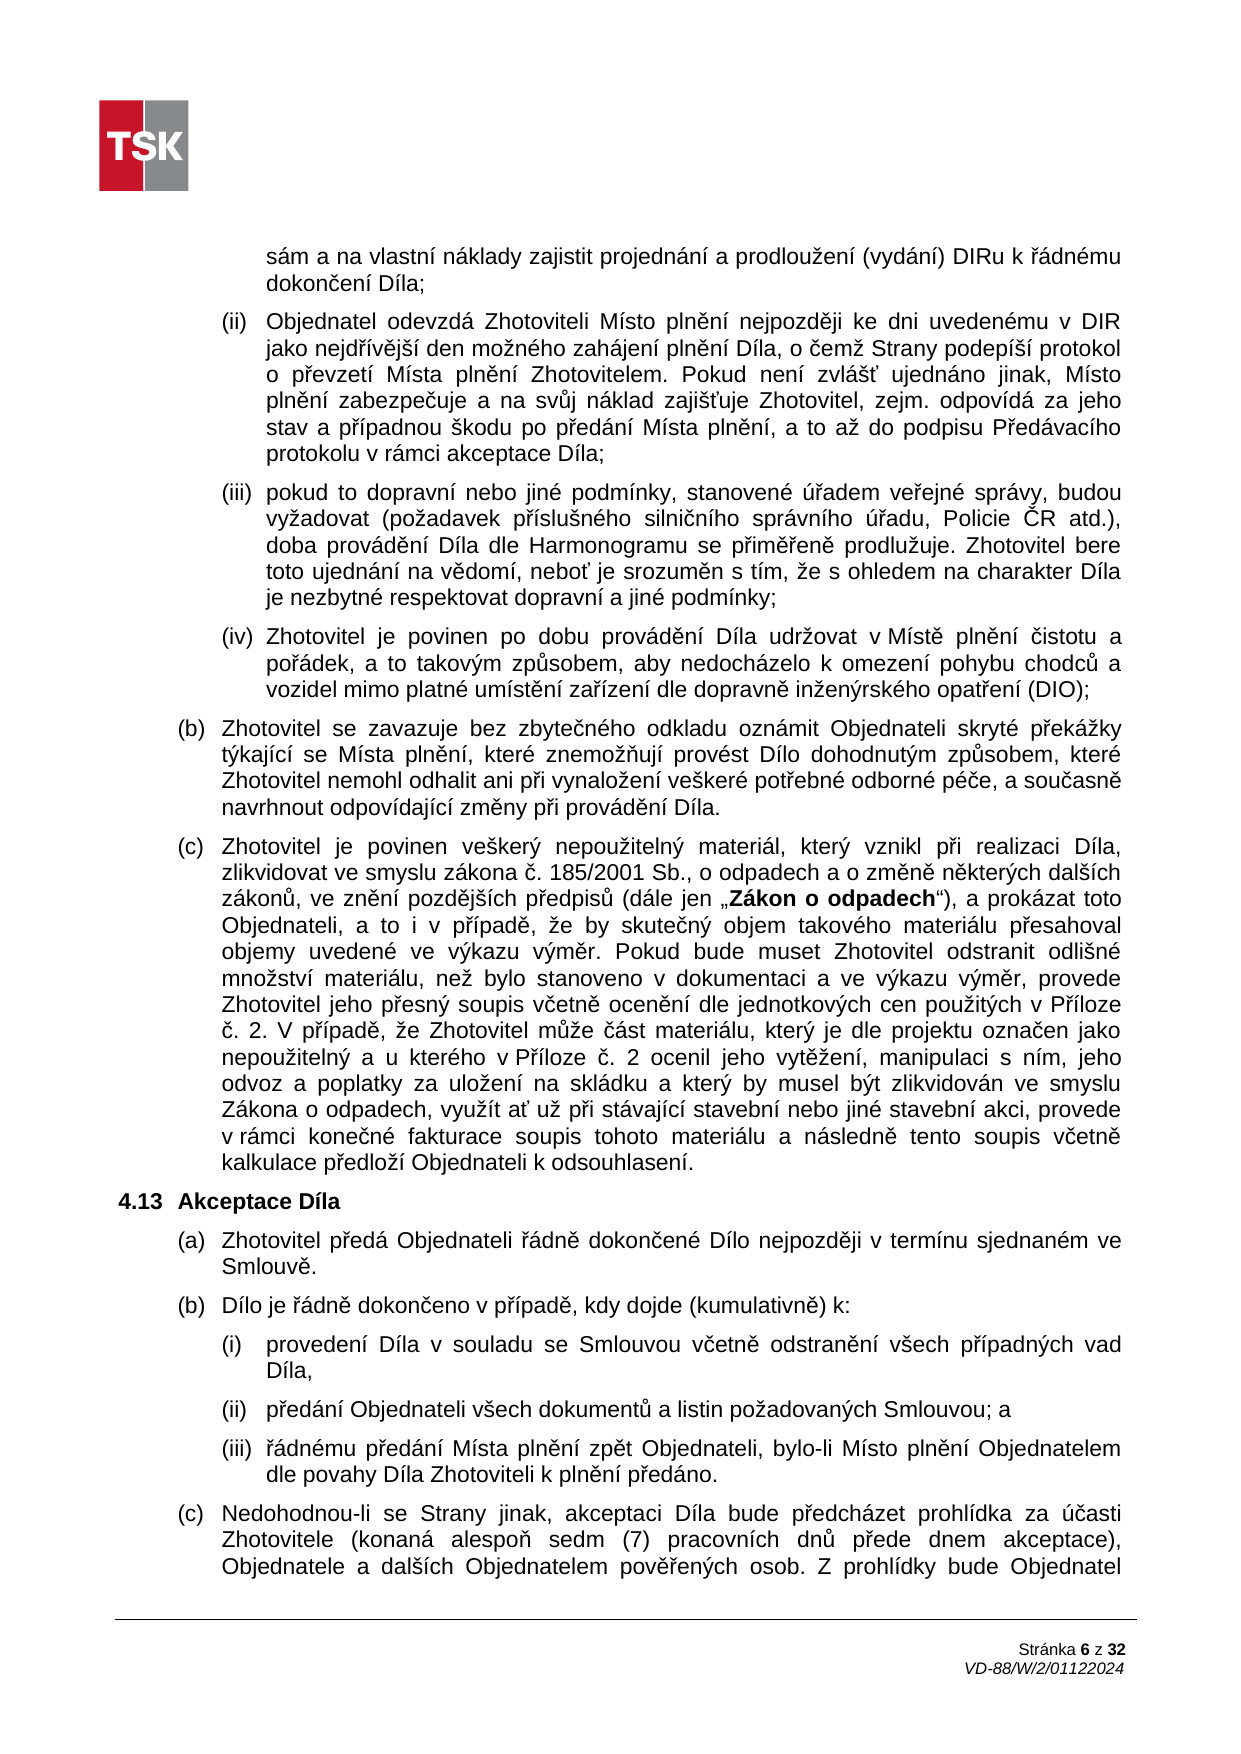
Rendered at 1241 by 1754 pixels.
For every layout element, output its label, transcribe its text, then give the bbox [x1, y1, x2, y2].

text pokud to dopravní nebo jiné podmínky, stanovené úřadem veřejné správy, budou vyžadovat (požadavek příslušného silničního správního úřadu, Policie ČR atd.), doba provádění Díla dle Harmonogramu se přiměřeně prodlužuje. Zhotovitel bere toto ujednání na vědomí, neboť je srozuměn s tím, že s ohledem na charakter Díla je nezbytné respektovat dopravní a jiné podmínky; [221, 479, 1122, 611]
text Zhotovitel se zavazuje bez zbytečného odkladu oznámit Objednateli skryté překážky týkající se Místa plnění, které znemožňují provést Dílo dohodnutým způsobem, které Zhotovitel nemohl odhalit ani při vynaložení veškeré potřebné odborné péče, a současně navrhnout odpovídající změny při provádění Díla. [177, 715, 1122, 820]
text předání Objednateli všech dokumentů a listin požadovaných Smlouvou; a [221, 1396, 1122, 1422]
text Dílo je řádně dokončeno v případě, kdy dojde (kumulativně) k: [177, 1292, 1122, 1318]
text řádnému předání Místa plnění zpět Objednateli, bylo-li Místo plnění Objednatelem dle povahy Díla Zhotoviteli k plnění předáno. [221, 1435, 1122, 1487]
text Zhotovitel je povinen po dobu provádění Díla udržovat v Místě plnění čistotu a pořádek, a to takovým způsobem, aby nedocházelo k omezení pohybu chodců a vozidel mimo platné umístění zařízení dle dopravně inženýrského opatření (DIO); [221, 623, 1122, 702]
text provedení Díla v souladu se Smlouvou včetně odstranění všech případných vad Díla, [221, 1331, 1122, 1383]
text Zhotovitel předá Objednateli řádně dokončené Dílo nejpozději v termínu sjednaném ve Smlouvě. [177, 1227, 1122, 1279]
picture [99, 100, 189, 191]
text Akceptace Díla [118, 1188, 1122, 1214]
text Objednatel odevzdá Zhotoviteli Místo plnění nejpozději ke dni uvedenému v DIR jako nejdřívější den možného zahájení plnění Díla, o čemž Strany podepíší protokol o převzetí Místa plnění Zhotovitelem. Pokud není zvlášť ujednáno jinak, Místo plnění zabezpečuje a na svůj náklad zajišťuje Zhotovitel, zejm. odpovídá za jeho stav a případnou škodu po předání Místa plnění, a to až do podpisu Předávacího protokolu v rámci akceptace Díla; [221, 308, 1122, 466]
text Zhotovitel je povinen veškerý nepoužitelný materiál, který vznikl při realizaci Díla, zlikvidovat ve smyslu zákona č. 185/2001 Sb., o odpadech a o změně některých dalších zákonů, ve znění pozdějších předpisů (dále jen „Zákon o odpadech“), a prokázat toto Objednateli, a to i v případě, že by skutečný objem takového materiálu přesahoval objemy uvedené ve výkazu výměr. Pokud bude muset Zhotovitel odstranit odlišné množství materiálu, než bylo stanoveno v dokumentaci a ve výkazu výměr, provede Zhotovitel jeho přesný soupis včetně ocenění dle jednotkových cen použitých v Příloze č. 2. V případě, že Zhotovitel může část materiálu, který je dle projektu označen jako nepoužitelný a u kterého v Příloze č. 2 ocenil jeho vytěžení, manipulaci s ním, jeho odvoz a poplatky za uložení na skládku a který by musel být zlikvidován ve smyslu Zákona o odpadech, využít ať už při stávající stavební nebo jiné stavební akci, provede v rámci konečné fakturace soupis tohoto materiálu a následně tento soupis včetně kalkulace předloží Objednateli k odsouhlasení. [177, 833, 1122, 1175]
